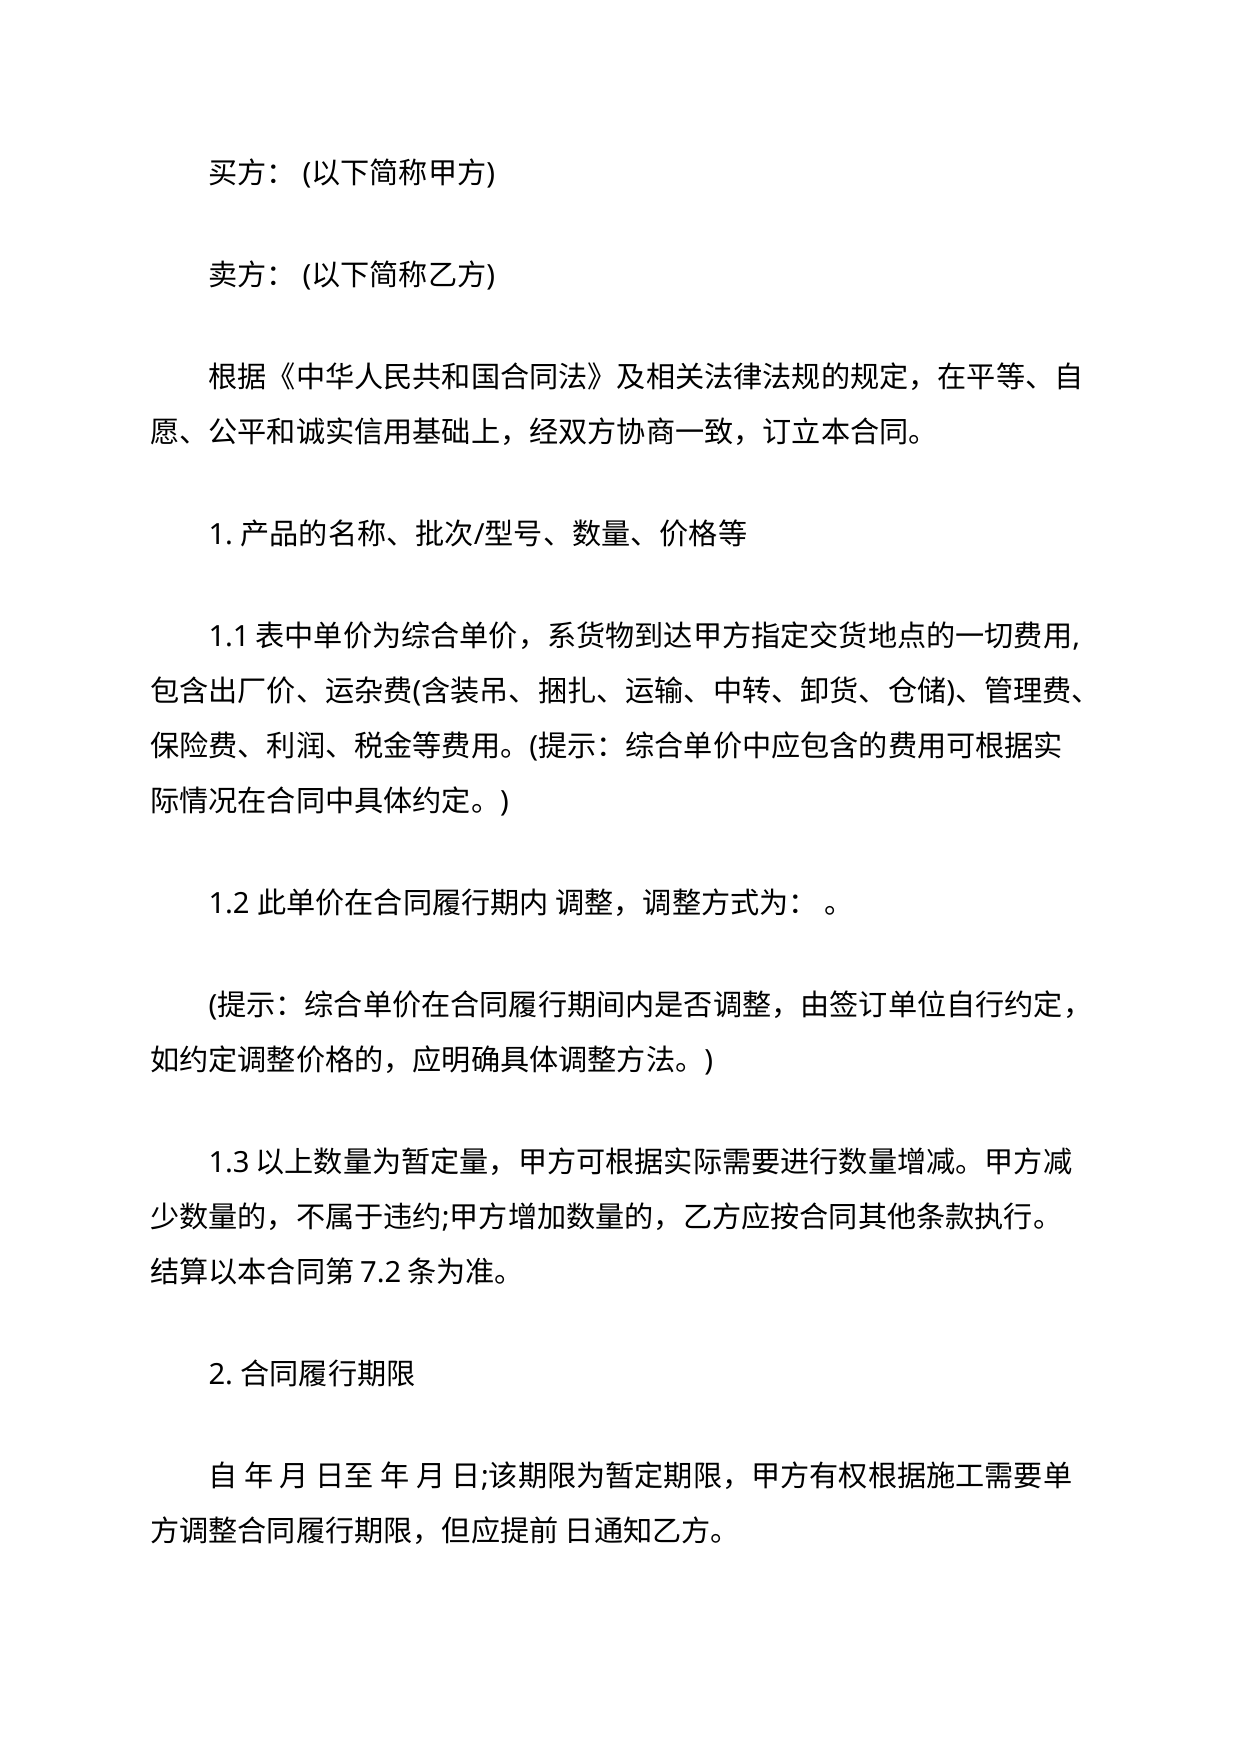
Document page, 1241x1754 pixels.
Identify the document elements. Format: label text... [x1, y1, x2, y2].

text (提示：综合单价在合同履行期间内是否调整，由签订单位自行约定，如约定调整价格的，应明确具体调整方法。) [150, 982, 1090, 1079]
text 1. 产品的名称、批次/型号、数量、价格等 [150, 511, 1090, 553]
text 根据《中华人民共和国合同法》及相关法律法规的规定，在平等、自愿、公平和诚实信用基础上，经双方协商一致，订立本合同。 [150, 354, 1090, 451]
text 卖方： (以下简称乙方) [150, 252, 1090, 294]
text 1.3以上数量为暂定量，甲方可根据实际需要进行数量增减。甲方减少数量的，不属于违约;甲方增加数量的，乙方应按合同其他条款执行。结算以本合同第7.2条为准。 [150, 1138, 1090, 1291]
text 自 年 月 日至 年 月 日;该期限为暂定期限，甲方有权根据施工需要单方调整合同履行期限，但应提前 日通知乙方。 [150, 1452, 1090, 1550]
text 1.2 此单价在合同履行期内 调整，调整方式为： 。 [150, 879, 1090, 922]
text 2. 合同履行期限 [150, 1351, 1090, 1393]
text 1.1表中单价为综合单价，系货物到达甲方指定交货地点的一切费用,包含出厂价、运杂费(含装吊、捆扎、运输、中转、卸货、仓储)、管理费、保险费、利润、税金等费用。(提示：综合单价中应包含的费用可根据实际情况在合同中具体约定。) [150, 613, 1090, 820]
text 买方： (以下简称甲方) [150, 150, 1090, 192]
